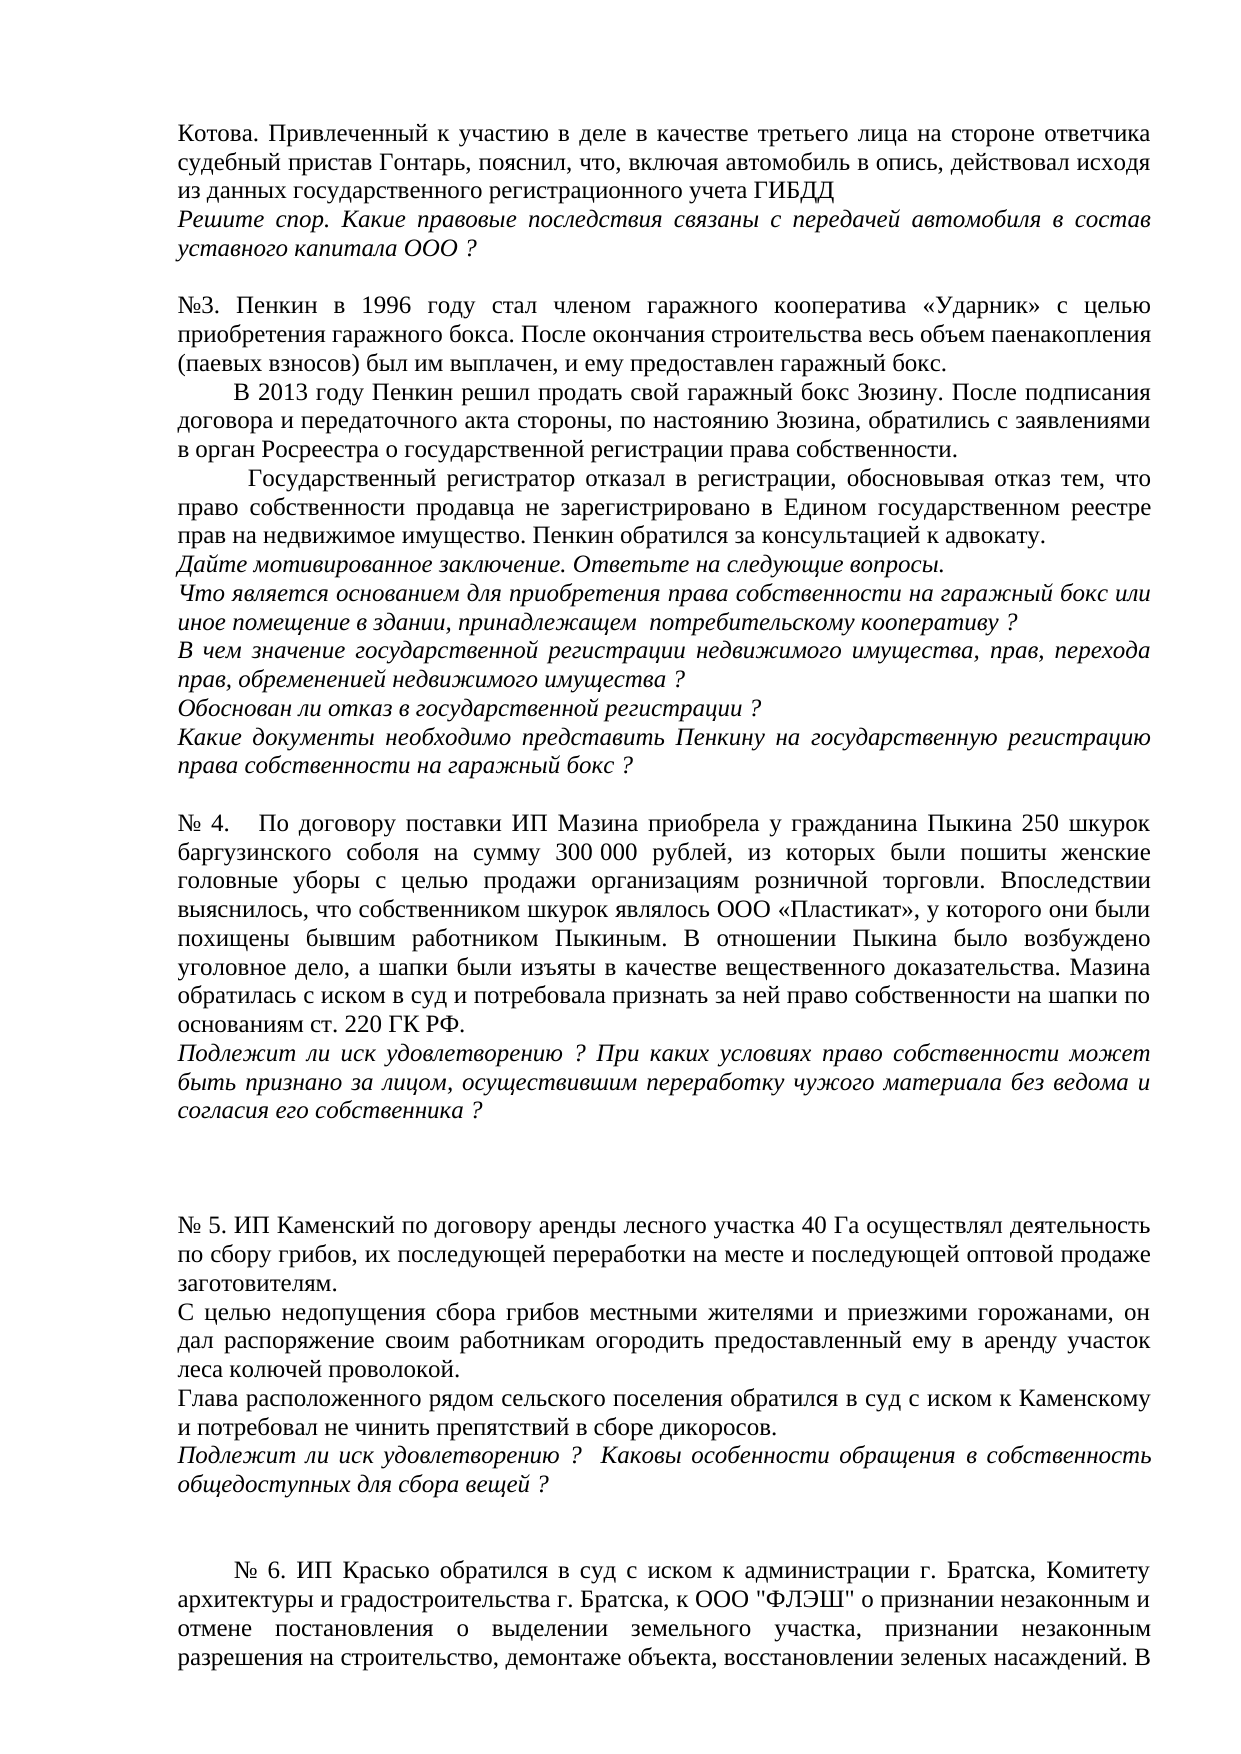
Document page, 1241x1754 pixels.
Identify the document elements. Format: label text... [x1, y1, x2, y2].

text Подлежит ли иск удовлетворению ? Каковы особенности обращения в собственность общедоступных для сбора вещей ? [177, 1441, 1152, 1498]
text № 5. ИП Каменский по договору аренды лесного участка 40 Га осуществлял деятельность по сбору грибов, их последующей переработки на месте и последующей оптовой продаже заготовителям. [177, 1211, 1152, 1297]
text №3. Пенкин в 1996 году стал членом гаражного кооператива «Ударник» с целью приобретения гаражного бокса. После окончания строительства весь объем паенакопления (паевых взносов) был им выплачен, и ему предоставлен гаражный бокс. [177, 291, 1152, 377]
text Какие документы необходимо представить Пенкину на государственную регистрацию права собственности на гаражный бокс ? [177, 722, 1152, 779]
text Что является основанием для приобретения права собственности на гаражный бокс или иное помещение в здании, принадлежащем потребительскому кооперативу ? [177, 578, 1152, 636]
text Дайте мотивированное заключение. Ответьте на следующие вопросы. [177, 549, 1152, 578]
text Обоснован ли отказ в государственной регистрации ? [177, 693, 1152, 722]
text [177, 118, 1152, 204]
text № 4. По договору поставки ИП Мазина приобрела у гражданина Пыкина 250 шкурок баргузинского соболя на сумму 300 000 рублей, из которых были пошиты женские головные уборы с целью продажи организациям розничной торговли. Впоследствии выяснилось, что собственником шкурок являлось ООО «Пластикат», у которого они были похищены бывшим работником Пыкиным. В отношении Пыкина было возбуждено уголовное дело, а шапки были изъяты в качестве вещественного доказательства. Мазина обратилась с иском в суд и потребовала признать за ней право собственности на шапки по основаниям ст. 220 ГК РФ. [177, 808, 1152, 1038]
text Решите спор. Какие правовые последствия связаны с передачей автомобиля в состав уставного капитала ООО ? [177, 204, 1152, 262]
text В 2013 году Пенкин решил продать свой гаражный бокс Зюзину. После подписания договора и передаточного акта стороны, по настоянию Зюзина, обратились с заявлениями в орган Росреестра о государственной регистрации права собственности. [177, 377, 1152, 463]
text Глава расположенного рядом сельского поселения обратился в суд с иском к Каменскому и потребовал не чинить препятствий в сборе дикоросов. [177, 1383, 1152, 1441]
text С целью недопущения сбора грибов местными жителями и приезжими горожанами, он дал распоряжение своим работникам огородить предоставленный ему в аренду участок леса колючей проволокой. [177, 1297, 1152, 1383]
text Подлежит ли иск удовлетворению ? При каких условиях право собственности может быть признано за лицом, осуществившим переработку чужого материала без ведома и согласия его собственника ? [177, 1038, 1152, 1124]
text Государственный регистратор отказал в регистрации, обосновывая отказ тем, что право собственности продавца не зарегистрировано в Едином государственном реестре прав на недвижимое имущество. Пенкин обратился за консультацией к адвокату. [177, 463, 1152, 549]
text В чем значение государственной регистрации недвижимого имущества, прав, перехода прав, обремененией недвижимого имущества ? [177, 636, 1152, 693]
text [177, 1556, 1152, 1671]
